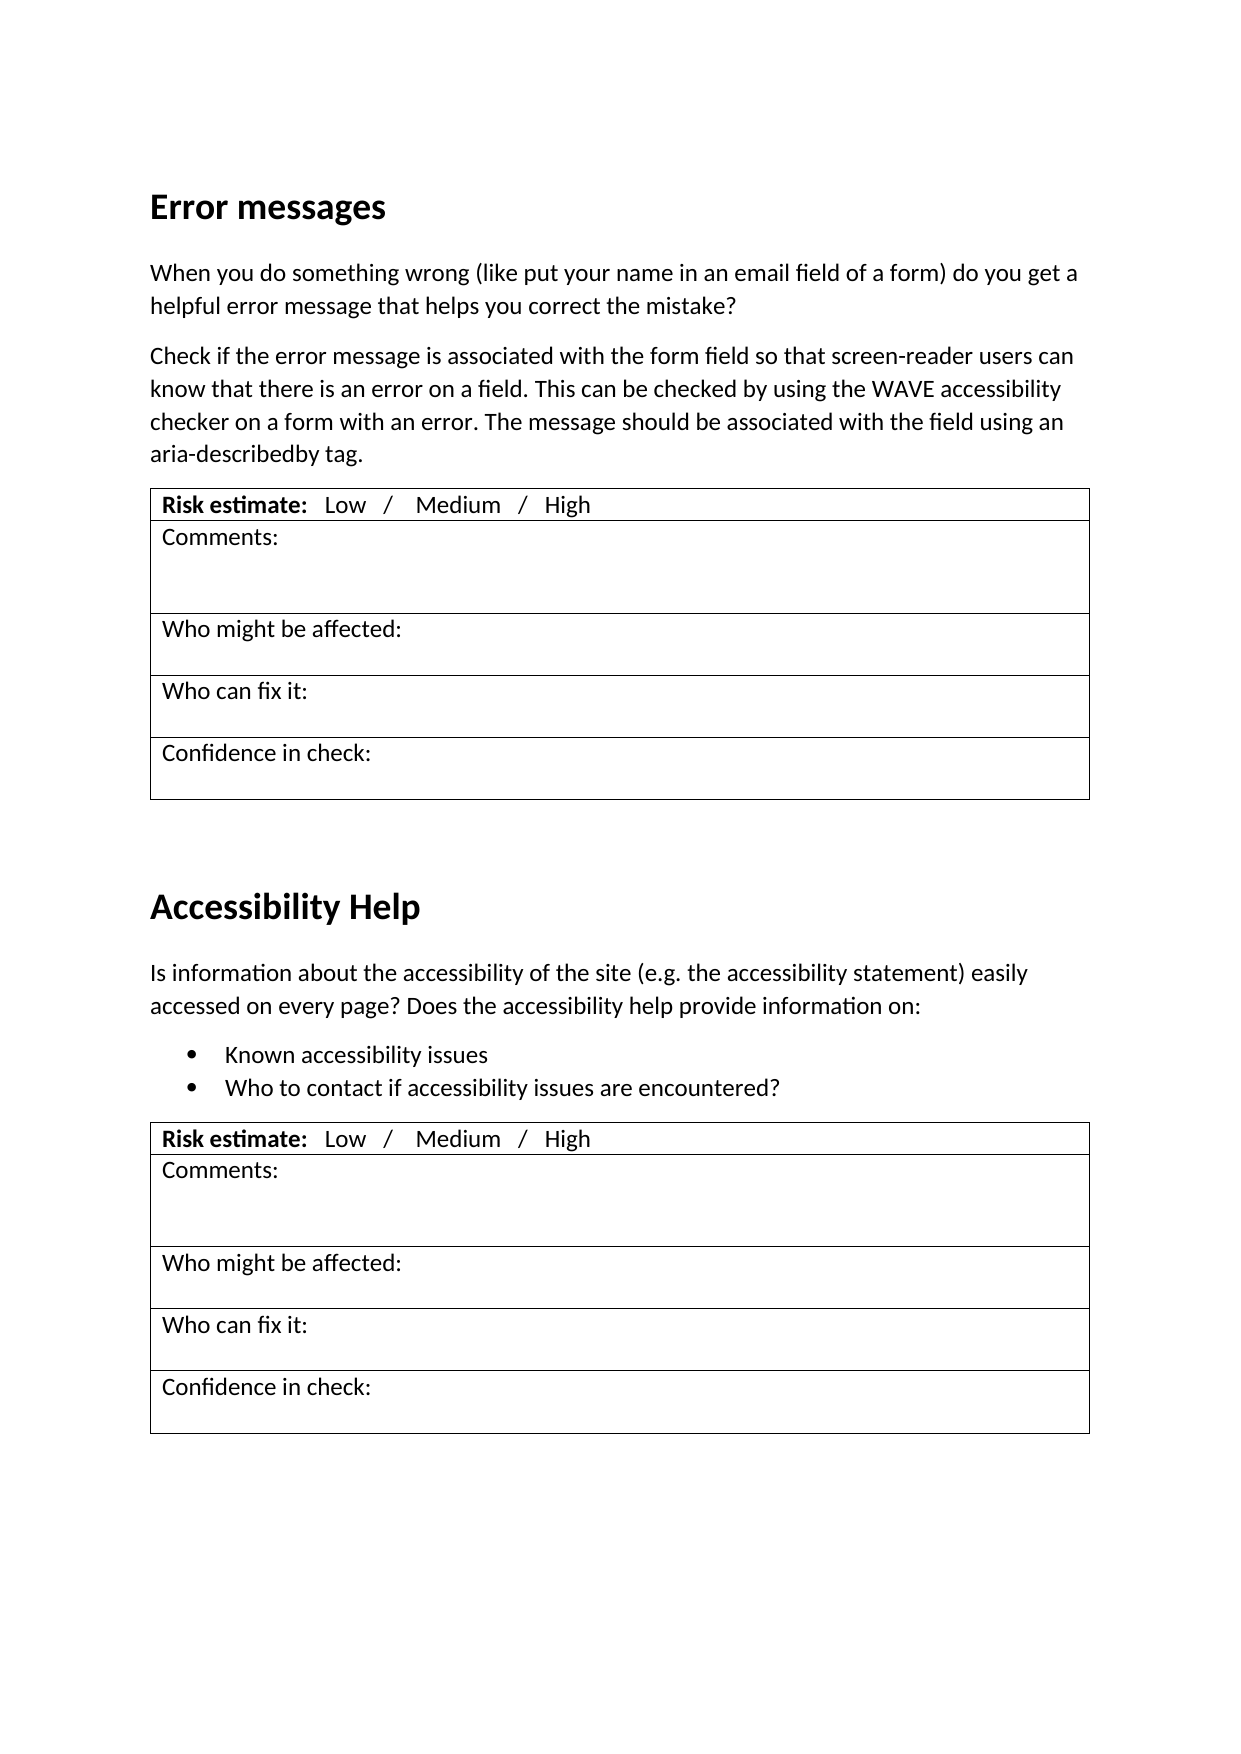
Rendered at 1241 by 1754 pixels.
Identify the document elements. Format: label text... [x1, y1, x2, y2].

text Is information about the accessibility of the site (e.g. the accessibility statement) easily accessed on every page? Does the accessibility help provide information on: [150, 957, 1090, 1021]
table_cell Confidence in check: [151, 1371, 1089, 1432]
table_cell Comments: [151, 521, 1089, 612]
subtitle Error messages [150, 183, 1090, 229]
table_cell Who can fix it: [151, 1309, 1089, 1370]
table_header Risk estimate: Low / Medium / High [151, 1123, 1089, 1154]
table_cell Who can fix it: [151, 676, 1089, 737]
text When you do something wrong (like put your name in an email field of a form) do you get a helpful error message that helps you correct the mistake? [150, 257, 1090, 321]
table_cell Comments: [151, 1155, 1089, 1246]
table_cell Confidence in check: [151, 738, 1089, 799]
table_cell Who might be affected: [151, 1247, 1089, 1308]
subtitle Accessibility Help [150, 883, 1090, 928]
list Who to contact if accessibility issues are encountered? [187, 1072, 1090, 1103]
table_cell Who might be affected: [151, 614, 1089, 674]
text Check if the error message is associated with the form field so that screen-reader users can know that there is an error on a field. This can be checked by using the WAVE accessibility checker on a form with an error. The message should be associated with the field using an aria-describedby tag. [150, 340, 1090, 469]
list Known accessibility issues [187, 1039, 1090, 1070]
table_header Risk estimate: Low / Medium / High [151, 489, 1089, 520]
